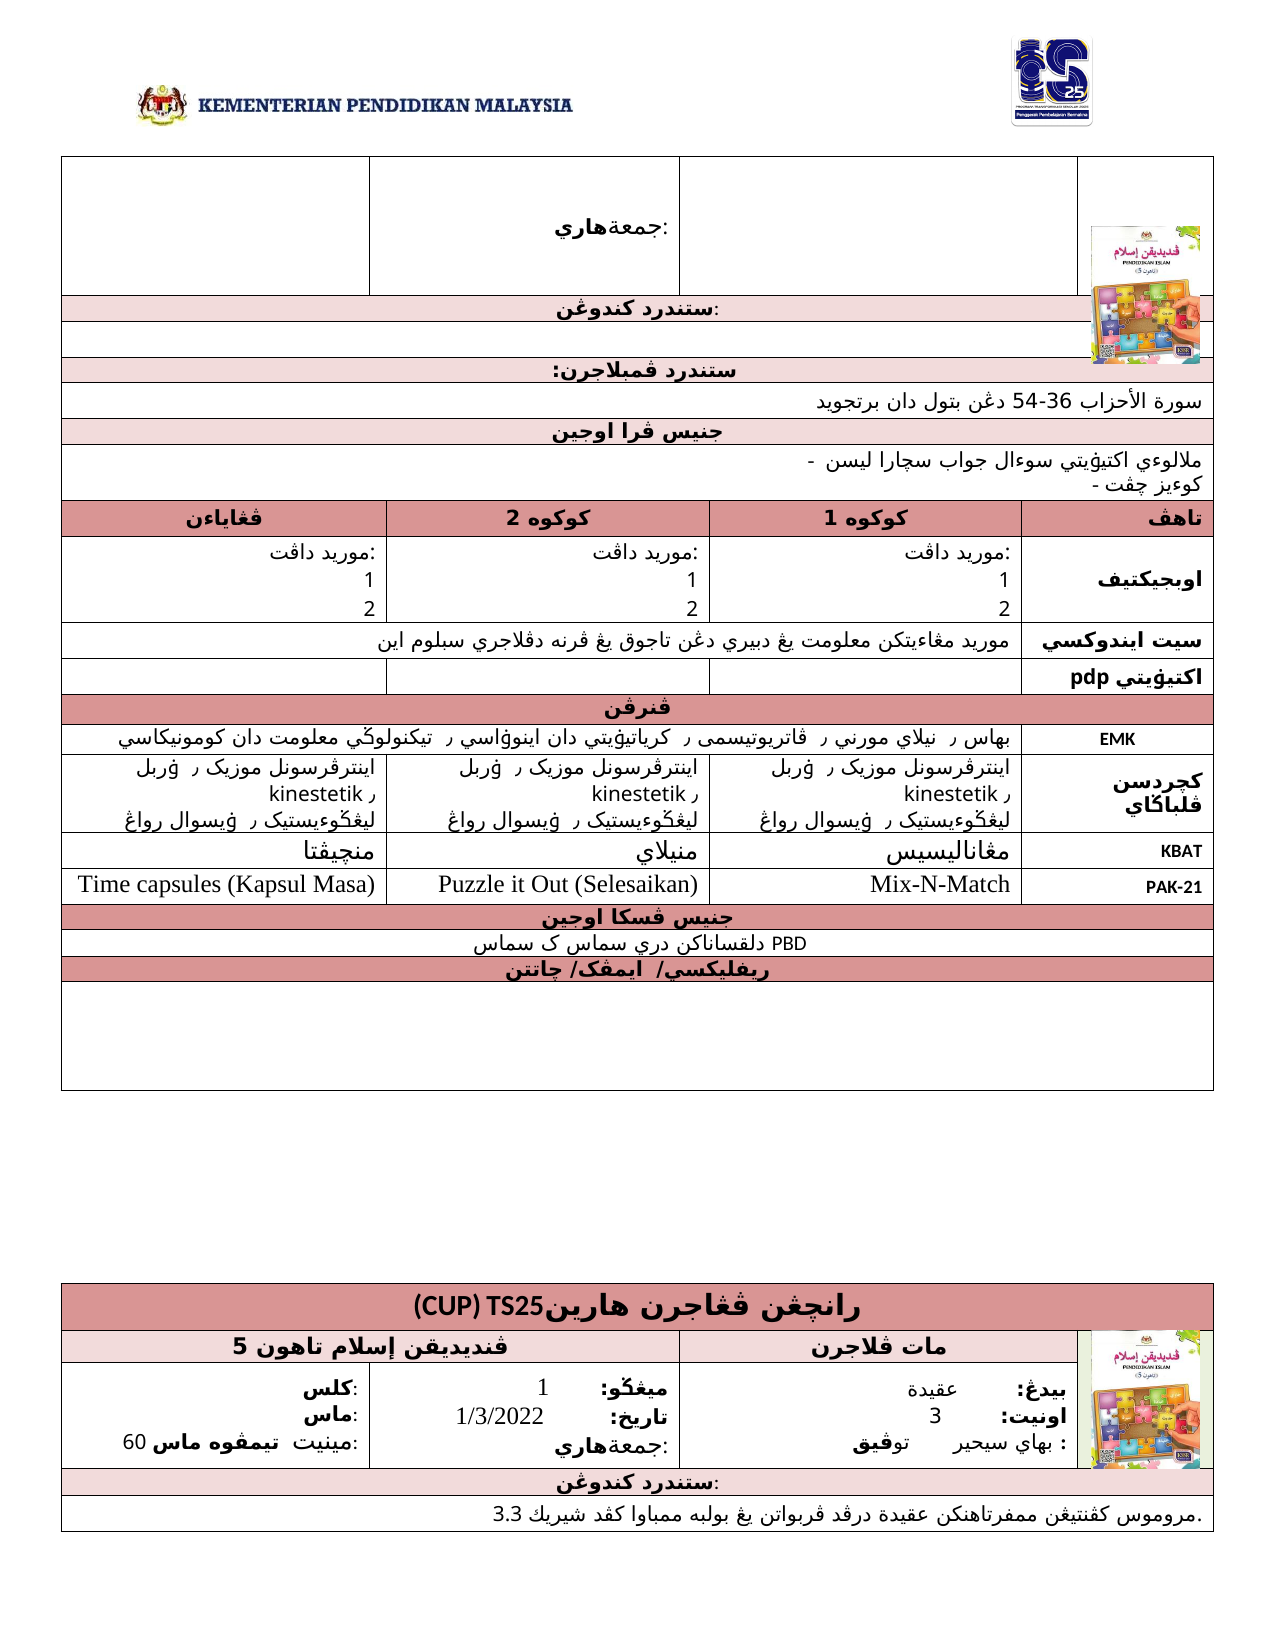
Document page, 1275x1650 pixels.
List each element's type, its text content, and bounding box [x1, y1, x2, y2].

table_cell ستندرد ڤمبلاجرن: [62, 358, 1213, 382]
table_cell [680, 157, 1077, 294]
table_cell کچردسن ڤلباݢاي [1022, 755, 1213, 832]
table_cell ميڠݢو: تاريخ: هاري: [370, 157, 679, 294]
table_cell مات ڤلاجرن [680, 1331, 1077, 1362]
table_cell [62, 659, 386, 694]
table_cell موريد داڤت: 1 2 [387, 537, 709, 622]
table_cell [1200, 322, 1213, 357]
table_cell PAK-21 [1022, 869, 1213, 904]
table_cell [387, 659, 709, 694]
table_cell ڤنديديقن إسلام تاهون 5 [62, 1331, 679, 1362]
table_header (CUP) TS25رانچڠن ڤڠاجرن هارين [62, 1284, 1213, 1330]
picture [1011, 35, 1094, 127]
table_cell اينترڤرسونل موزيک ٫ ۏربل kinestetik ٫ ليڠݢوءيستيک ٫ ۏيسوال رواڠ [387, 755, 709, 832]
table_cell ريفليکسي/ ايمڤک/ چاتتن [62, 957, 1213, 981]
table_cell [62, 322, 1091, 357]
table_cell [62, 982, 1213, 1090]
table_cell موريد داڤت: 1 2 [710, 537, 1021, 622]
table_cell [62, 157, 369, 294]
table_cell کوکوه 2 [387, 501, 709, 536]
table_cell بهاس ٫ نيلاي مورني ٫ ڤاتريوتيسمى ٫ کرياتيۏيتي دان اينوۏاسي ٫ تيکنولوݢي معلومت دان کومونيکاسي [62, 725, 1021, 753]
table_cell جنيس ڤرا اوجين [62, 419, 1213, 444]
table_cell ڤنرڤن [62, 695, 1213, 724]
table_cell تاهڤ [1022, 501, 1213, 536]
table_cell ستندرد کندوڠن: [62, 1469, 1213, 1495]
table_cell اوبجيکتيف [1022, 537, 1213, 622]
table_cell اينترڤرسونل موزيک ٫ ۏربل kinestetik ٫ ليڠݢوءيستيک ٫ ۏيسوال رواڠ [62, 755, 386, 832]
table_cell ستندرد کندوڠن: [62, 296, 1091, 321]
picture [1091, 226, 1200, 364]
picture [1091, 1330, 1200, 1469]
table_cell EMK [1022, 725, 1213, 753]
table_cell ڤڠاياءن [62, 501, 386, 536]
table_cell pdp اکتيۏيتي [1022, 659, 1213, 694]
table_cell دلقساناکن دري سماس ک سماس PBD [62, 930, 1213, 956]
table_cell KBAT [1022, 833, 1213, 868]
table_cell اينترڤرسونل موزيک ٫ ۏربل kinestetik ٫ ليڠݢوءيستيک ٫ ۏيسوال رواڠ [710, 755, 1021, 832]
table_cell [62, 1496, 1213, 1531]
table_cell ميڠݢو: تاريخ: هاري: [370, 1363, 679, 1468]
table_cell [1078, 1331, 1091, 1468]
table_cell بيدڠ: عقيدة اونيت: توڤيق : [680, 1363, 1077, 1468]
table_cell [710, 659, 1021, 694]
table_cell جنيس ڤسکا اوجين [62, 905, 1213, 929]
table_cell - ملالوءي اکتيۏيتي سوءال جواب سچارا ليسن - کوءيز چڤت [62, 445, 1213, 500]
table_cell [62, 383, 1213, 418]
picture [135, 85, 574, 127]
table_cell موريد داڤت: 1 2 [62, 537, 386, 622]
table_cell کوکوه 1 [710, 501, 1021, 536]
table_cell سيت ايندوکسي [1022, 623, 1213, 658]
table_cell کلس: ماس: تيمڤوه ماس: [62, 1363, 369, 1468]
table_cell موريد مڠاءيتکن معلومت يڠ دبيري دڠن تاجوق يڠ ڤرنه دڤلاجري سبلوم اين [62, 623, 1021, 658]
table_cell [1200, 1331, 1213, 1468]
